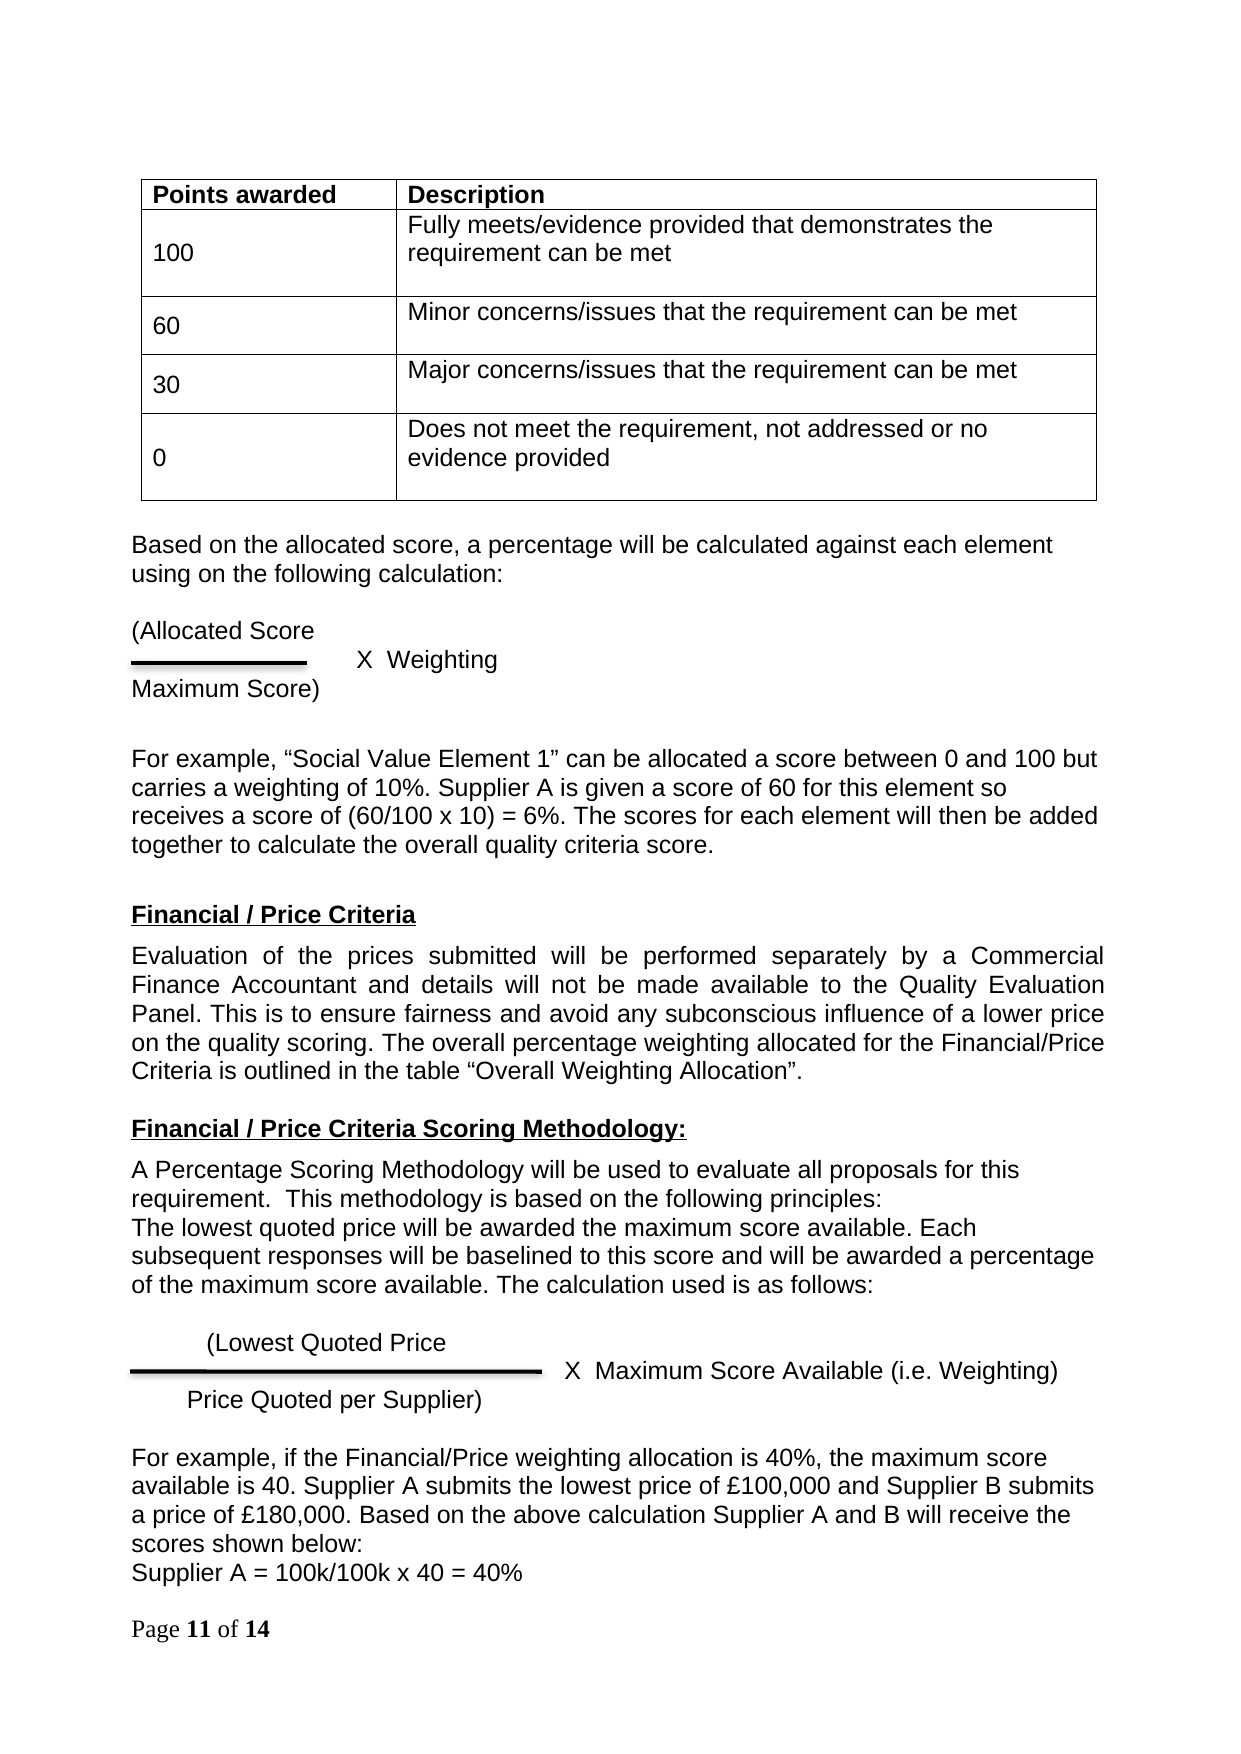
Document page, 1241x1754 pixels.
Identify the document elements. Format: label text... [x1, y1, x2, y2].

table_header Description [397, 180, 1096, 208]
table_cell 30 [142, 355, 396, 413]
text Evaluation of the prices submitted will be performed separately by a Commercial Finance Accountant and details will not be made available to the Quality Evaluation Panel. This is to ensure fairness and avoid any subconscious influence of a lower price on the quality scoring. The overall percentage weighting allocated for the Financial/Price Criteria is outlined in the table “Overall Weighting Allocation”. [131, 941, 1106, 1085]
text The lowest quoted price will be awarded the maximum score available. Each subsequent responses will be baselined to this score and will be awarded a percentage of the maximum score available. The calculation used is as follows: [131, 1212, 1106, 1299]
text Price Quoted per Supplier) [131, 1385, 1106, 1414]
table_cell 60 [142, 297, 396, 354]
text For example, if the Financial/Price weighting allocation is 40%, the maximum score available is 40. Supplier A submits the lowest price of £100,000 and Supplier B submits a price of £180,000. Based on the above calculation Supplier A and B will receive the scores shown below: [131, 1442, 1106, 1557]
text Based on the allocated score, a percentage will be calculated against each element using on the following calculation: [131, 530, 1106, 587]
table_cell 0 [142, 414, 396, 500]
table_cell Fully meets/evidence provided that demonstrates the requirement can be met [397, 210, 1096, 296]
table_cell 100 [142, 210, 396, 296]
table_header Points awarded [142, 180, 396, 208]
text For example, “Social Value Element 1” can be allocated a score between 0 and 100 but carries a weighting of 10%. Supplier A is given a score of 60 for this element so receives a score of (60/100 x 10) = 6%. The scores for each element will then be added together to calculate the overall quality criteria score. [131, 744, 1106, 859]
table_cell Does not meet the requirement, not addressed or no evidence provided [397, 414, 1096, 500]
text Financial / Price Criteria Scoring Methodology: [131, 1114, 1106, 1142]
text A Percentage Scoring Methodology will be used to evaluate all proposals for this requirement. This methodology is based on the following principles: [131, 1155, 1106, 1212]
text X Maximum Score Available (i.e. Weighting) [131, 1356, 1106, 1385]
text (Allocated Score [131, 616, 1106, 645]
text (Lowest Quoted Price [131, 1327, 1106, 1356]
text Supplier A = 100k/100k x 40 = 40% [131, 1557, 1106, 1586]
table_cell Minor concerns/issues that the requirement can be met [397, 297, 1096, 354]
text X Weighting [131, 645, 1106, 674]
text Financial / Price Criteria [131, 900, 1106, 929]
text Maximum Score) [131, 674, 1106, 702]
table_cell Major concerns/issues that the requirement can be met [397, 355, 1096, 413]
